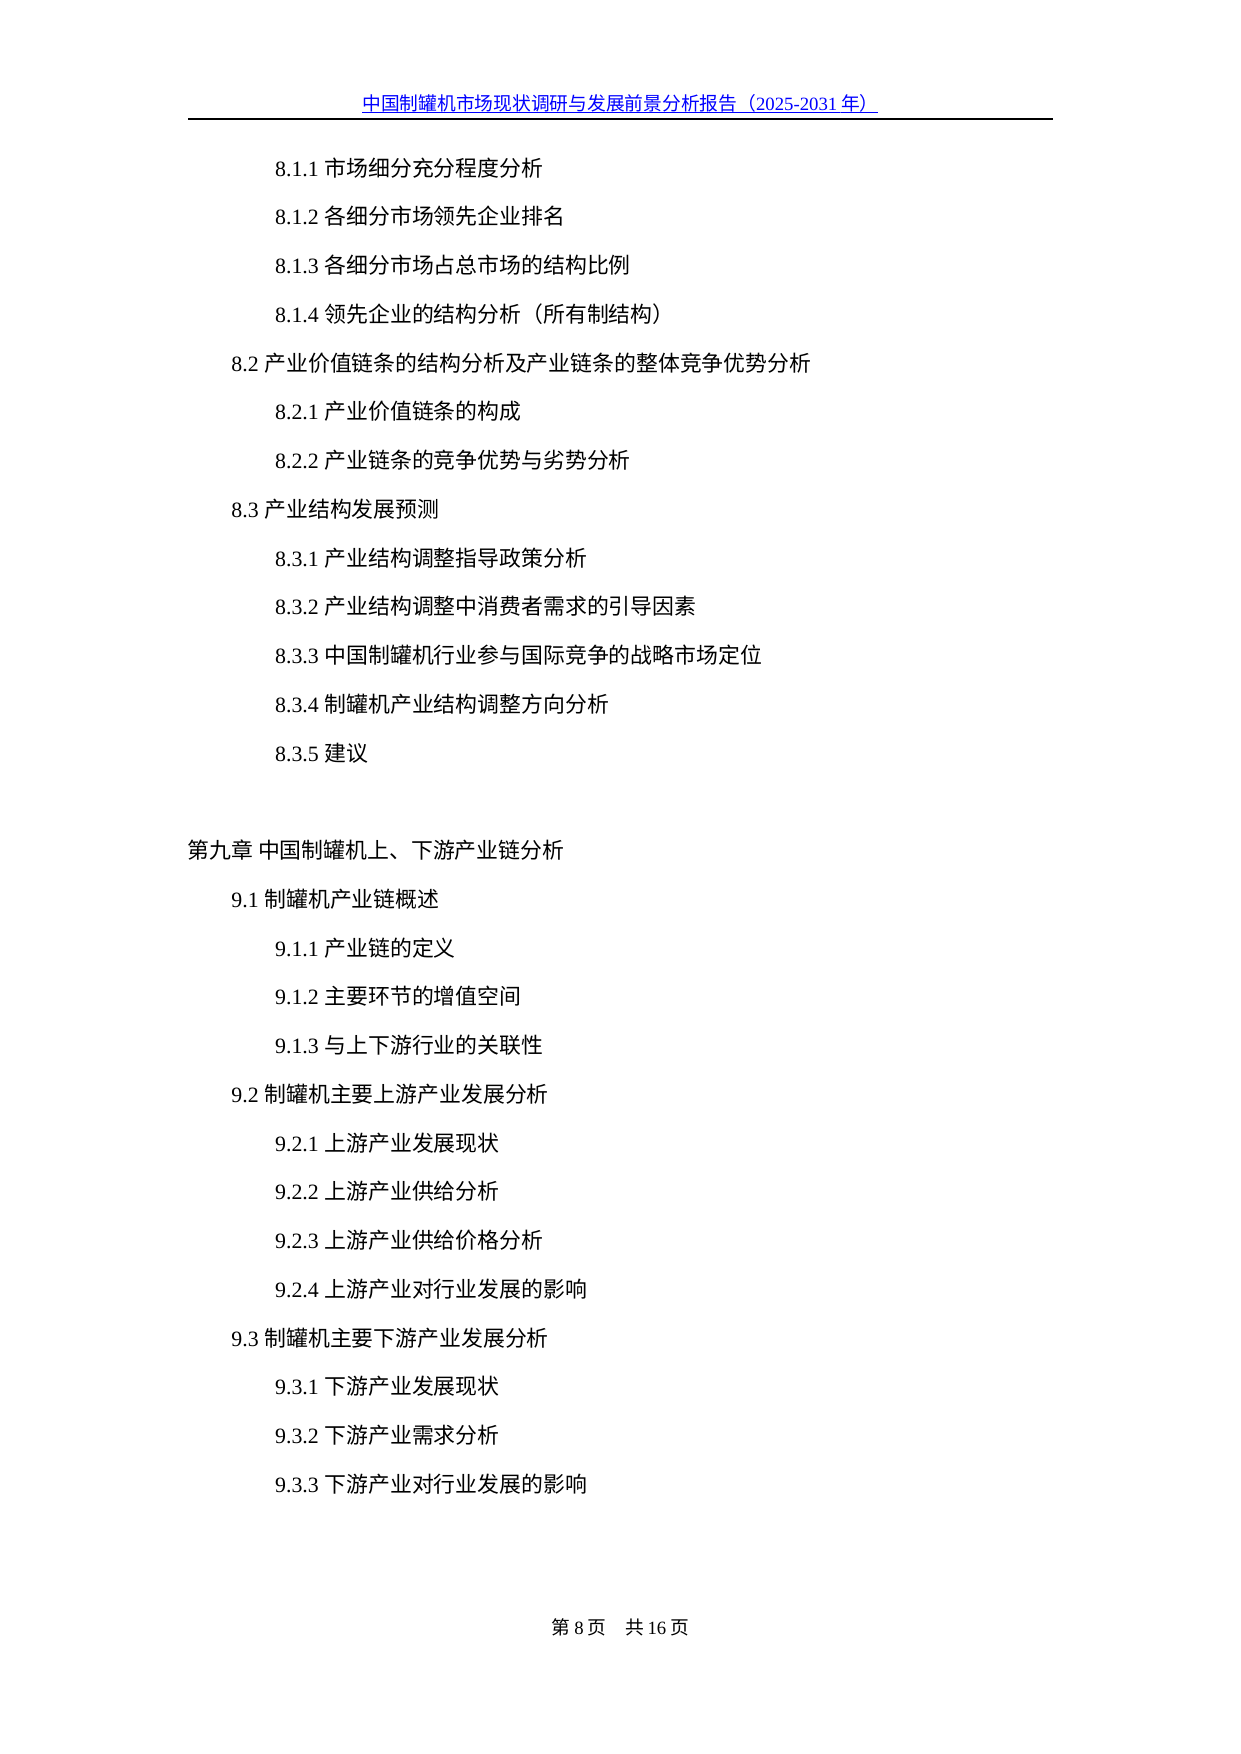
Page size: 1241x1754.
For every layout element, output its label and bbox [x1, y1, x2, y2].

text [187, 150, 1053, 1499]
